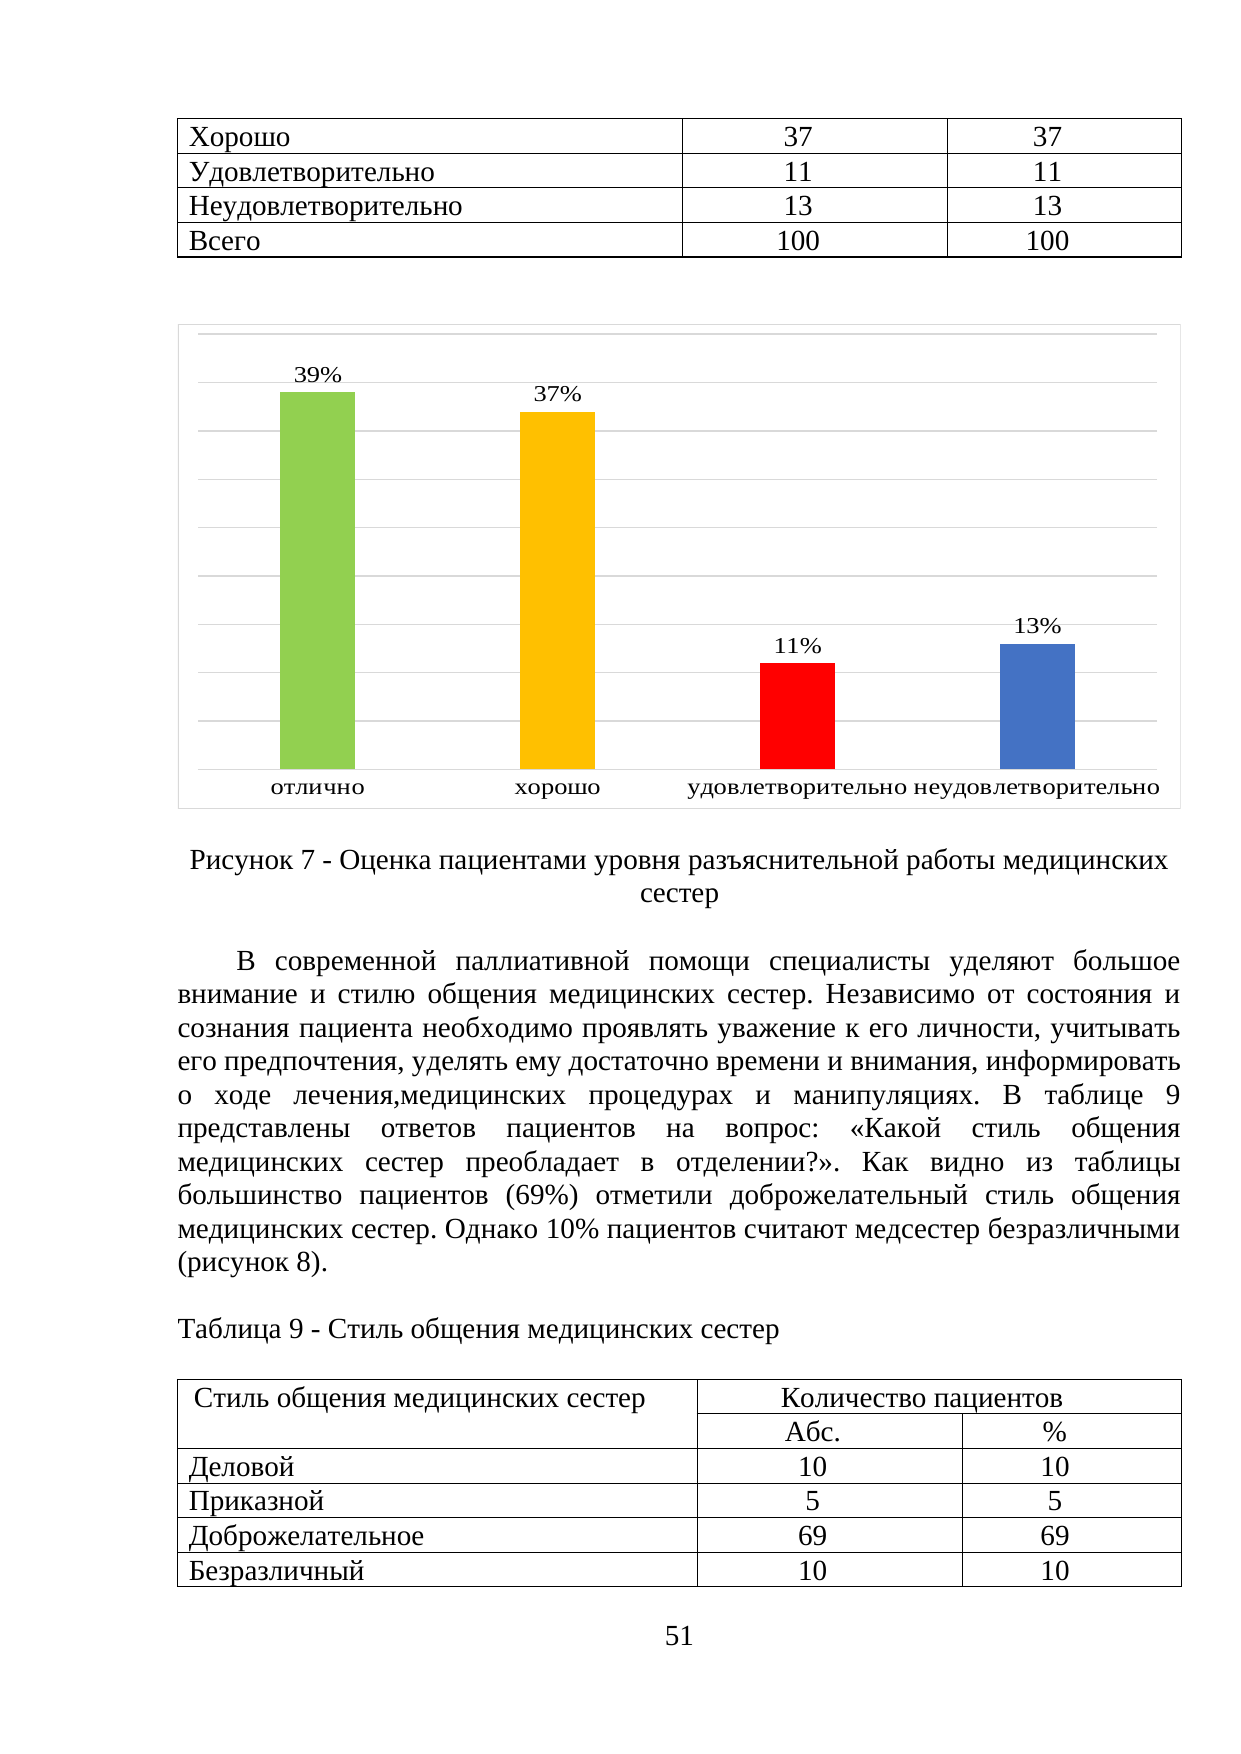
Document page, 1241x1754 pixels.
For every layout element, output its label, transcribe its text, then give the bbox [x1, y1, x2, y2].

table_cell 5 [963, 1484, 1181, 1517]
table_cell Деловой [178, 1449, 697, 1482]
table_cell Удовлетворительно [178, 154, 682, 187]
table_cell 37 [948, 119, 1181, 153]
table_cell 13 [683, 188, 947, 222]
table_cell 13 [948, 188, 1181, 222]
table_cell 10 [698, 1449, 962, 1482]
table_cell 11 [683, 154, 947, 187]
text Таблица 9 - Стиль общения медицинских сестер [177, 1312, 1181, 1345]
table_cell 10 [963, 1449, 1181, 1482]
text Рисунок 7 - Оценка пациентами уровня разъяснительной работы медицинских сестер [177, 842, 1181, 909]
table_header Количество пациентов [698, 1380, 1181, 1413]
text В современной паллиативной помощи специалисты уделяют большое внимание и стилю общения медицинских сестер. Независимо от состояния и сознания пациента необходимо проявлять уважение к его личности, учитывать его предпочтения, уделять ему достаточно времени и внимания, информировать о ходе лечения,медицинских процедурах и манипуляциях. В таблице 9 представлены ответов пациентов на вопрос: «Какой стиль общения медицинских сестер преобладает в отделении?». Как видно из таблицы большинство пациентов (69%) отметили доброжелательный стиль общения медицинских сестер. Однако 10% пациентов считают медсестер безразличными (рисунок 8). [177, 943, 1181, 1278]
table_cell 10 [963, 1553, 1181, 1586]
table_cell Абс. [698, 1414, 962, 1448]
table_cell Доброжелательное [178, 1518, 697, 1552]
table_cell 5 [698, 1484, 962, 1517]
table_cell 37 [683, 119, 947, 153]
table_cell % [963, 1414, 1181, 1448]
table_cell Приказной [178, 1484, 697, 1517]
table_cell 10 [698, 1553, 962, 1586]
table_cell Всего [178, 223, 682, 256]
table_cell 100 [683, 223, 947, 256]
table_cell Безразличный [178, 1553, 697, 1586]
table_cell Неудовлетворительно [178, 188, 682, 222]
table_cell 11 [948, 154, 1181, 187]
table_cell 100 [948, 223, 1181, 256]
table_cell 69 [698, 1518, 962, 1552]
table_cell Хорошо [178, 119, 682, 153]
table_header Стиль общения медицинских сестер [178, 1380, 697, 1448]
table_cell 69 [963, 1518, 1181, 1552]
